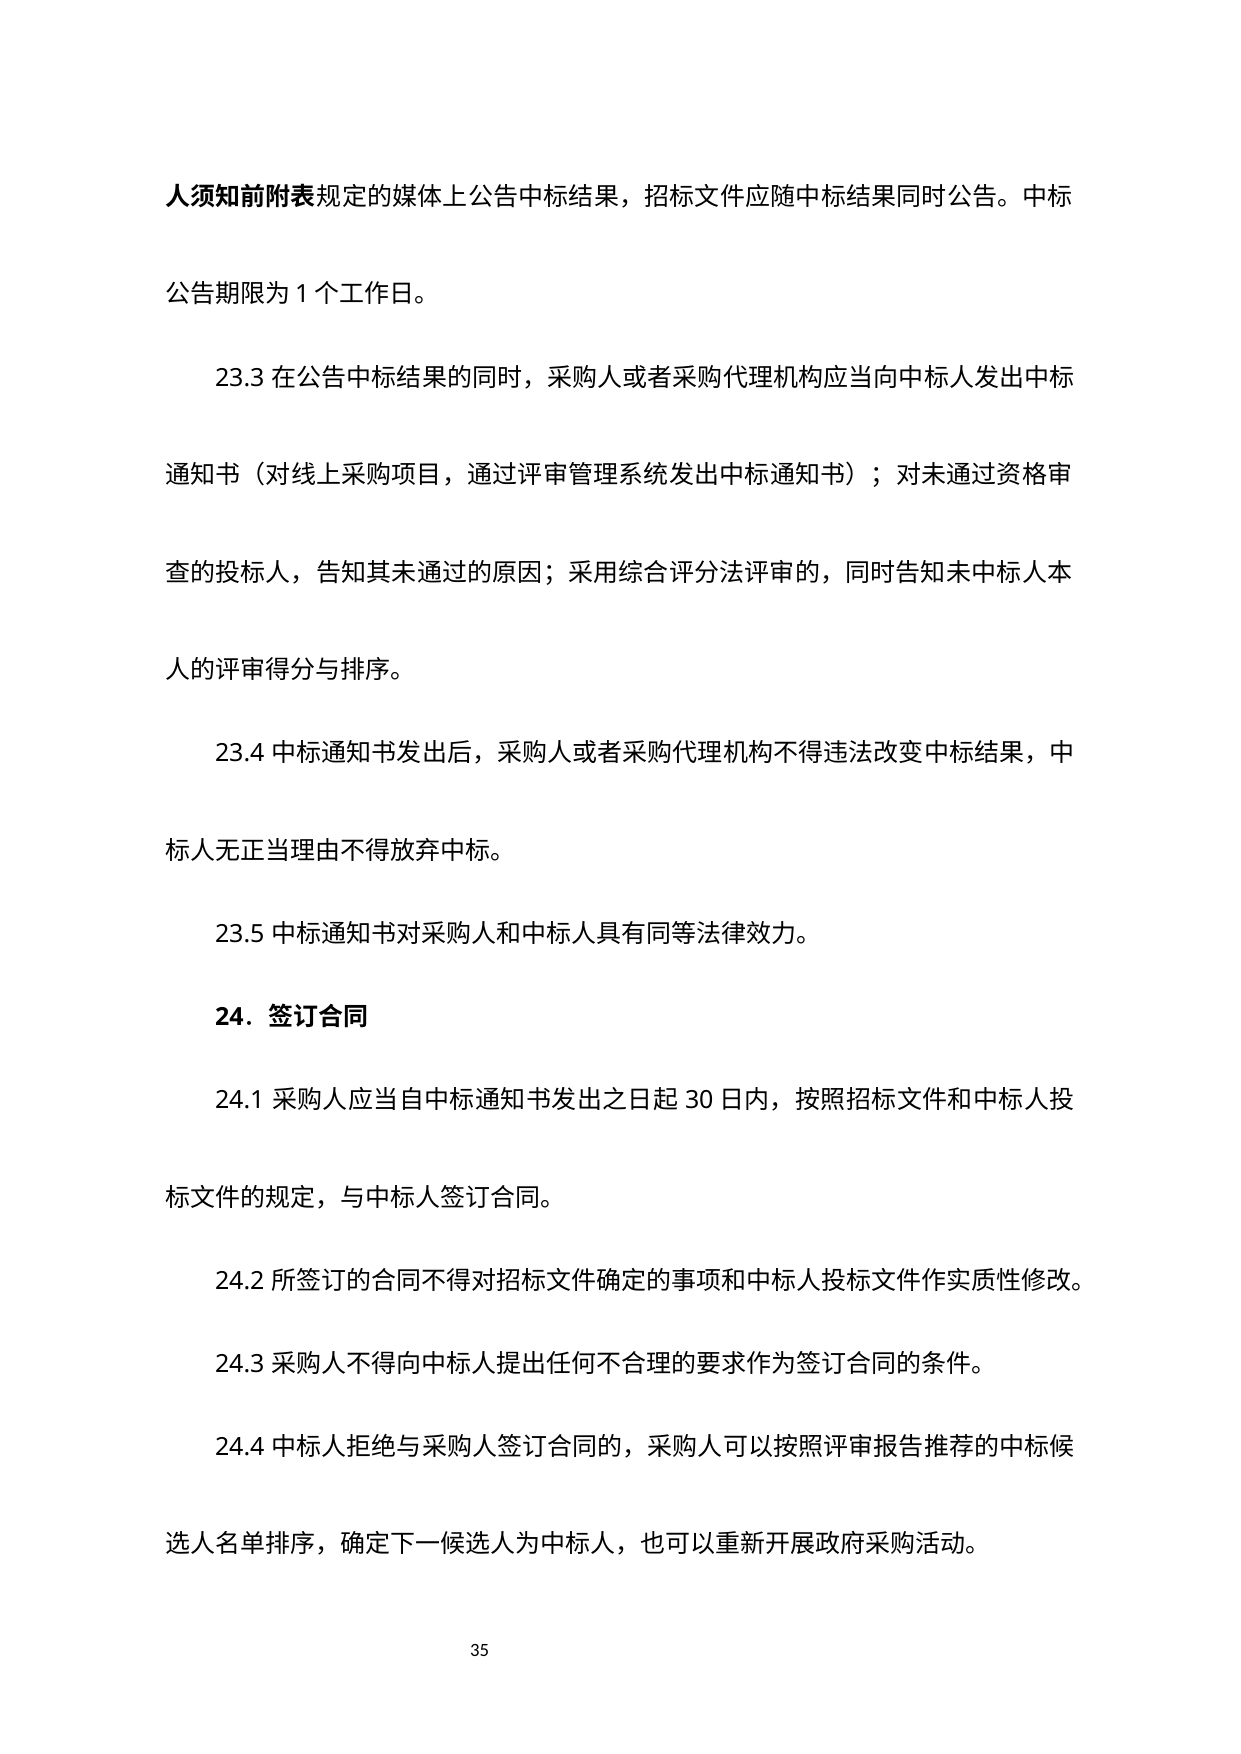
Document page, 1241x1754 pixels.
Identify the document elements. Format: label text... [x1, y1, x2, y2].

text 24.2 所签订的合同不得对招标文件确定的事项和中标人投标文件作实质性修改。 [165, 1246, 1075, 1311]
text 24.3 采购人不得向中标人提出任何不合理的要求作为签订合同的条件。 [165, 1329, 1075, 1394]
text 23.5 中标通知书对采购人和中标人具有同等法律效力。 [165, 899, 1075, 964]
text 23.3 在公告中标结果的同时，采购人或者采购代理机构应当向中标人发出中标通知书（对线上采购项目，通过评审管理系统发出中标通知书）；对未通过资格审查的投标人，告知其未通过的原因；采用综合评分法评审的，同时告知未中标人本人的评审得分与排序。 [165, 343, 1075, 700]
text 24．签订合同 [165, 982, 1075, 1047]
text 23.4 中标通知书发出后，采购人或者采购代理机构不得违法改变中标结果，中标人无正当理由不得放弃中标。 [165, 718, 1075, 881]
text 24.1 采购人应当自中标通知书发出之日起30日内，按照招标文件和中标人投标文件的规定，与中标人签订合同。 [165, 1065, 1075, 1228]
text 24.4 中标人拒绝与采购人签订合同的，采购人可以按照评审报告推荐的中标候选人名单排序，确定下一候选人为中标人，也可以重新开展政府采购活动。 [165, 1412, 1075, 1574]
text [165, 162, 1075, 324]
